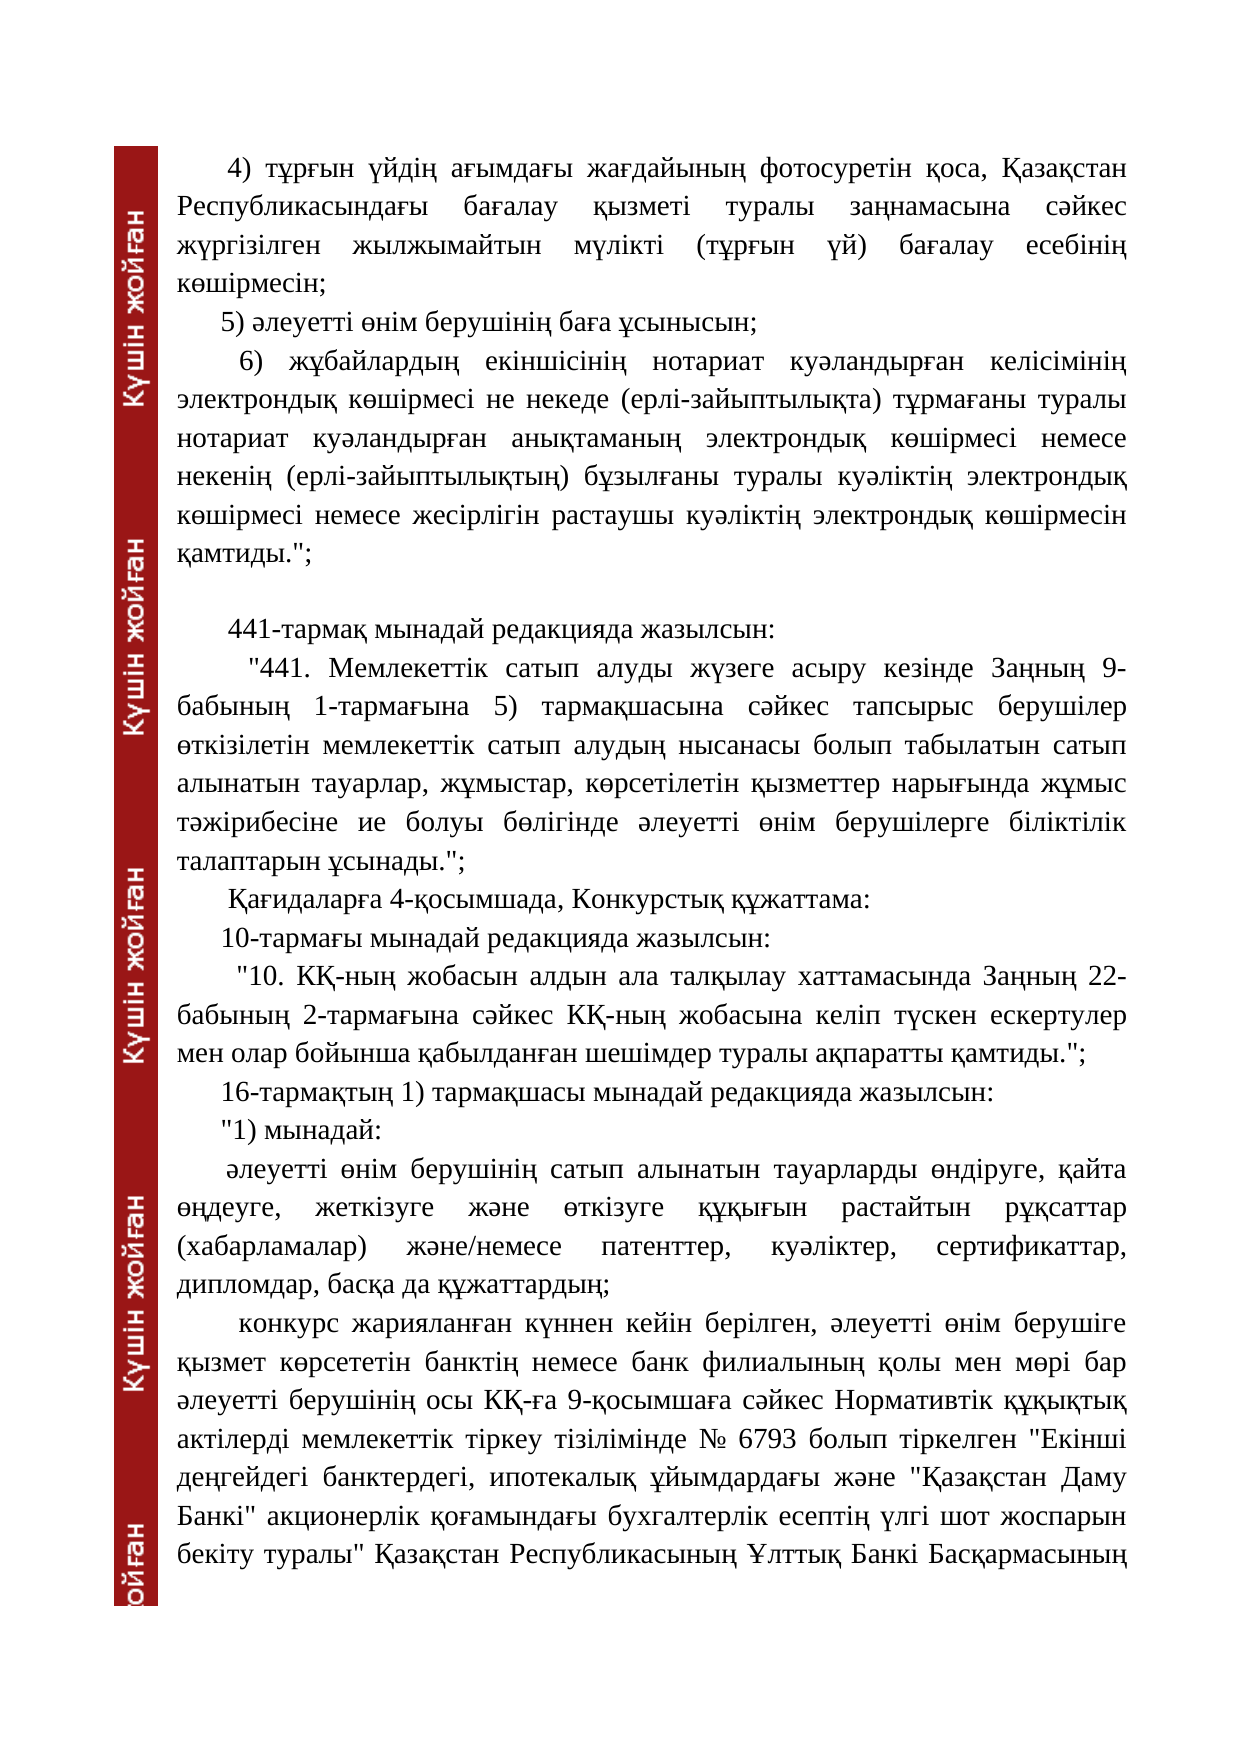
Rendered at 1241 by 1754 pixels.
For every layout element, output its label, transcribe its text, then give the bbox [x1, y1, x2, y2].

text 6) жұбайлардың екіншісінің нотариат куәландырған келісімінің электрондық көшірмесі не некеде (ерлі-зайыптылықта) тұрмағаны туралы нотариат куәландырған анықтаманың электрондық көшірмесі немесе некенің (ерлі-зайыптылықтың) бұзылғаны туралы куәліктің электрондық көшірмесі немесе жесірлігін растаушы куәліктің электрондық көшірмесін қамтиды."; [112, 343, 1128, 569]
picture [114, 1300, 158, 1305]
picture [114, 645, 158, 650]
text 441-тармақ мынадай редакцияда жазылсын: [112, 611, 1128, 645]
text 16-тармақтың 1) тармақшасы мынадай редакцияда жазылсын: [112, 1074, 1128, 1107]
picture [114, 299, 158, 304]
picture [114, 569, 158, 611]
text 10-тармағы мынадай редакцияда жазылсын: [112, 920, 1128, 953]
picture [114, 1107, 158, 1112]
picture [114, 1069, 158, 1074]
text 4) тұрғын үйдің ағымдағы жағдайының фотосуретін қоса, Қазақстан Республикасындағы бағалау қызметі туралы заңнамасына сәйкес жүргізілген жылжымайтын мүлікті (тұрғын үй) бағалау есебінің көшірмесін; [112, 150, 1128, 299]
picture [114, 1146, 158, 1151]
picture [114, 915, 158, 920]
text әлеуетті өнім берушінің сатып алынатын тауарларды өндіруге, қайта өңдеуге, жеткізуге және өткізуге құқығын растайтын рұқсаттар (хабарламалар) және/немесе патенттер, куәліктер, сертификаттар, дипломдар, басқа да құжаттардың; [112, 1151, 1128, 1300]
text 5) әлеуетті өнім берушінің баға ұсынысын; [112, 304, 1128, 338]
text Қағидаларға 4-қосымшада, Конкурстық құжаттама: [112, 881, 1128, 915]
picture [114, 146, 158, 150]
picture [114, 953, 158, 958]
text "1) мынадай: [112, 1112, 1128, 1146]
picture [114, 876, 158, 881]
text "441. Мемлекеттік сатып алуды жүзеге асыру кезінде Заңның 9-бабының 1-тармағына 5) тармақшасына сәйкес тапсырыс берушілер өткізілетін мемлекеттік сатып алудың нысанасы болып табылатын сатып алынатын тауарлар, жұмыстар, көрсетілетін қызметтер нарығында жұмыс тәжірибесіне ие болуы бөлігінде әлеуетті өнім берушілерге біліктілік талаптарын ұсынады."; [112, 650, 1128, 876]
picture [114, 1570, 158, 1606]
text "10. КҚ-ның жобасын алдын ала талқылау хаттамасында Заңның 22-бабының 2-тармағына сәйкес КҚ-ның жобасына келіп түскен ескертулер мен олар бойынша қабылданған шешімдер туралы ақпаратты қамтиды."; [112, 958, 1128, 1069]
picture [114, 338, 158, 343]
